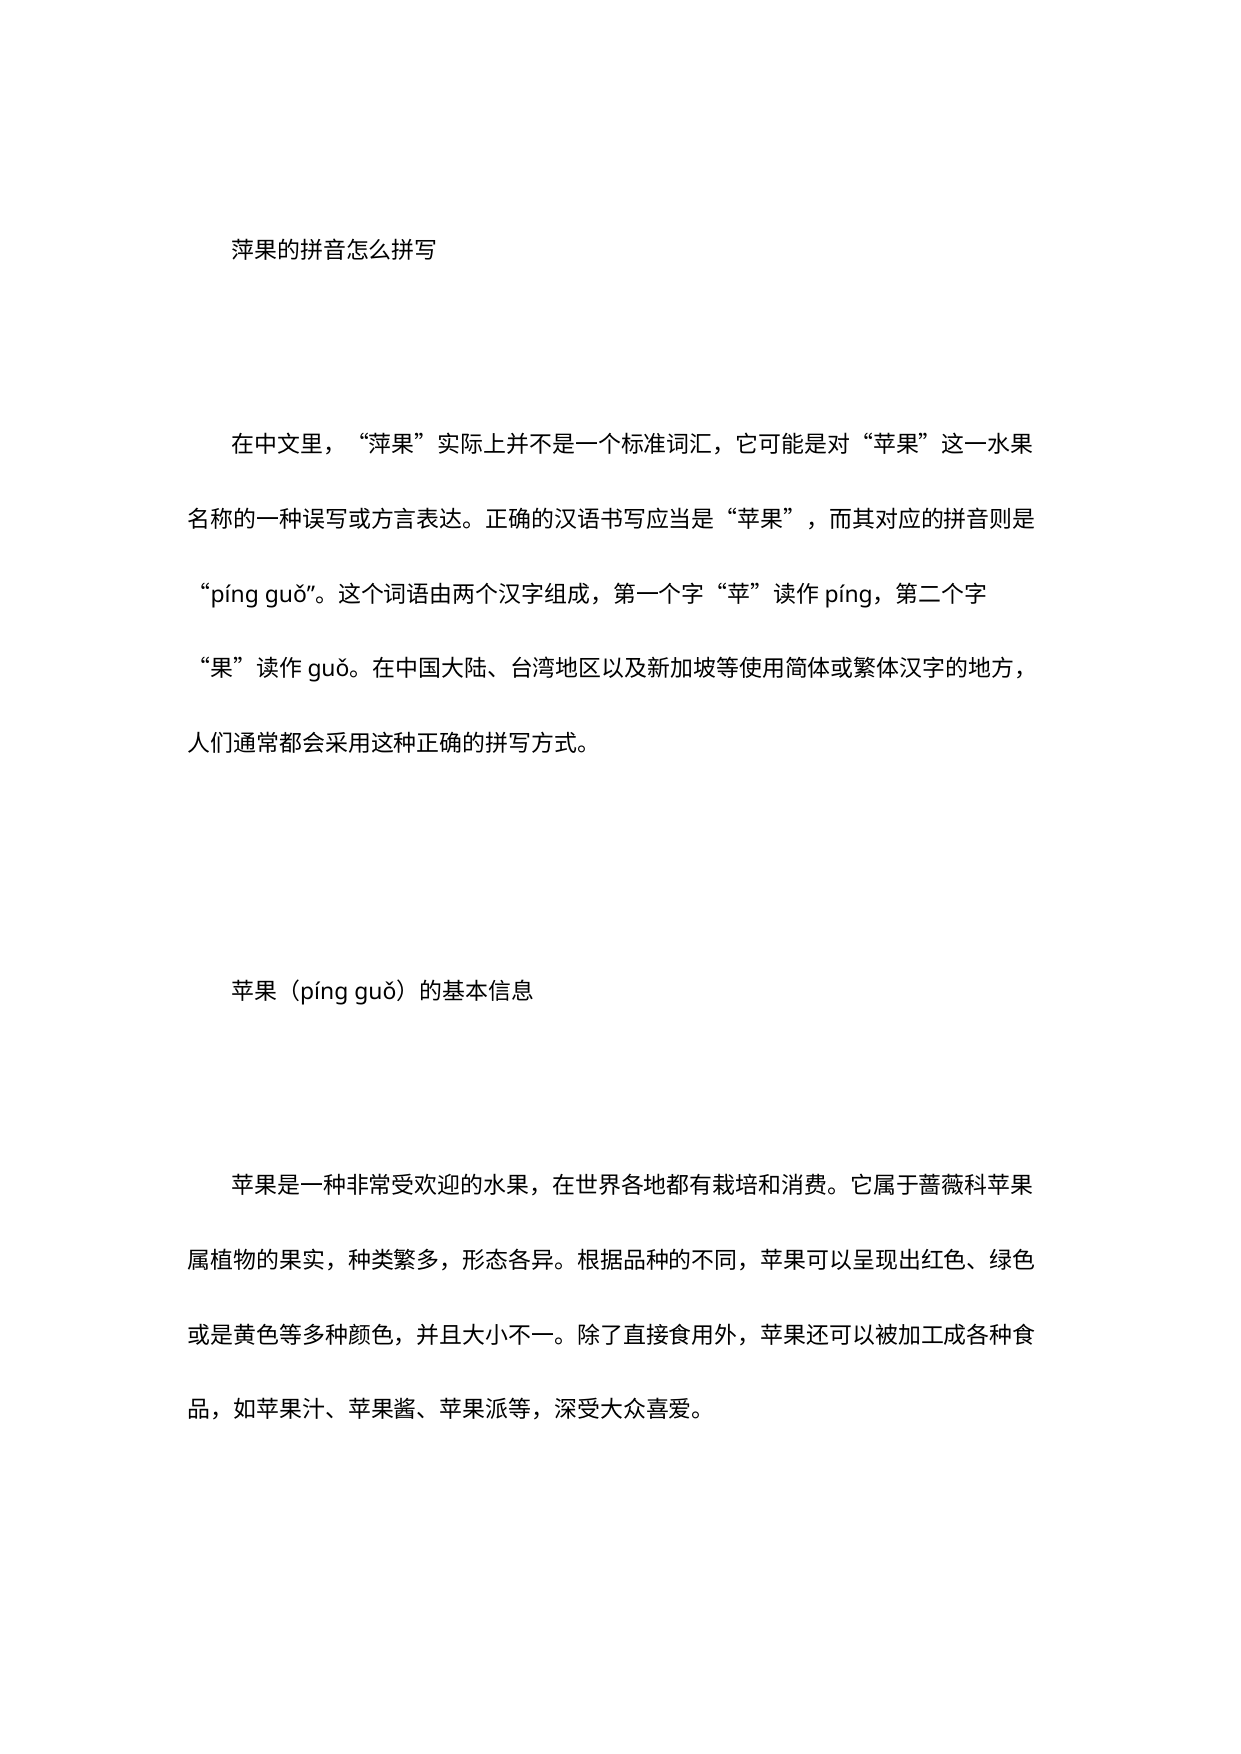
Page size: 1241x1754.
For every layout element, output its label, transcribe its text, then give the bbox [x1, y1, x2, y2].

text 萍果的拼音怎么拼写 [187, 216, 1053, 281]
text 苹果是一种非常受欢迎的水果，在世界各地都有栽培和消费。它属于蔷薇科苹果属植物的果实，种类繁多，形态各异。根据品种的不同，苹果可以呈现出红色、绿色或是黄色等多种颜色，并且大小不一。除了直接食用外，苹果还可以被加工成各种食品，如苹果汁、苹果酱、苹果派等，深受大众喜爱。 [187, 1151, 1053, 1441]
text 在中文里，“萍果”实际上并不是一个标准词汇，它可能是对“苹果”这一水果名称的一种误写或方言表达。正确的汉语书写应当是“苹果”，而其对应的拼音则是 “píng guǒ”。这个词语由两个汉字组成，第一个字“苹”读作 píng，第二个字“果”读作 guǒ。在中国大陆、台湾地区以及新加坡等使用简体或繁体汉字的地方，人们通常都会采用这种正确的拼写方式。 [187, 410, 1053, 774]
text 苹果（píng guǒ）的基本信息 [187, 957, 1053, 1022]
